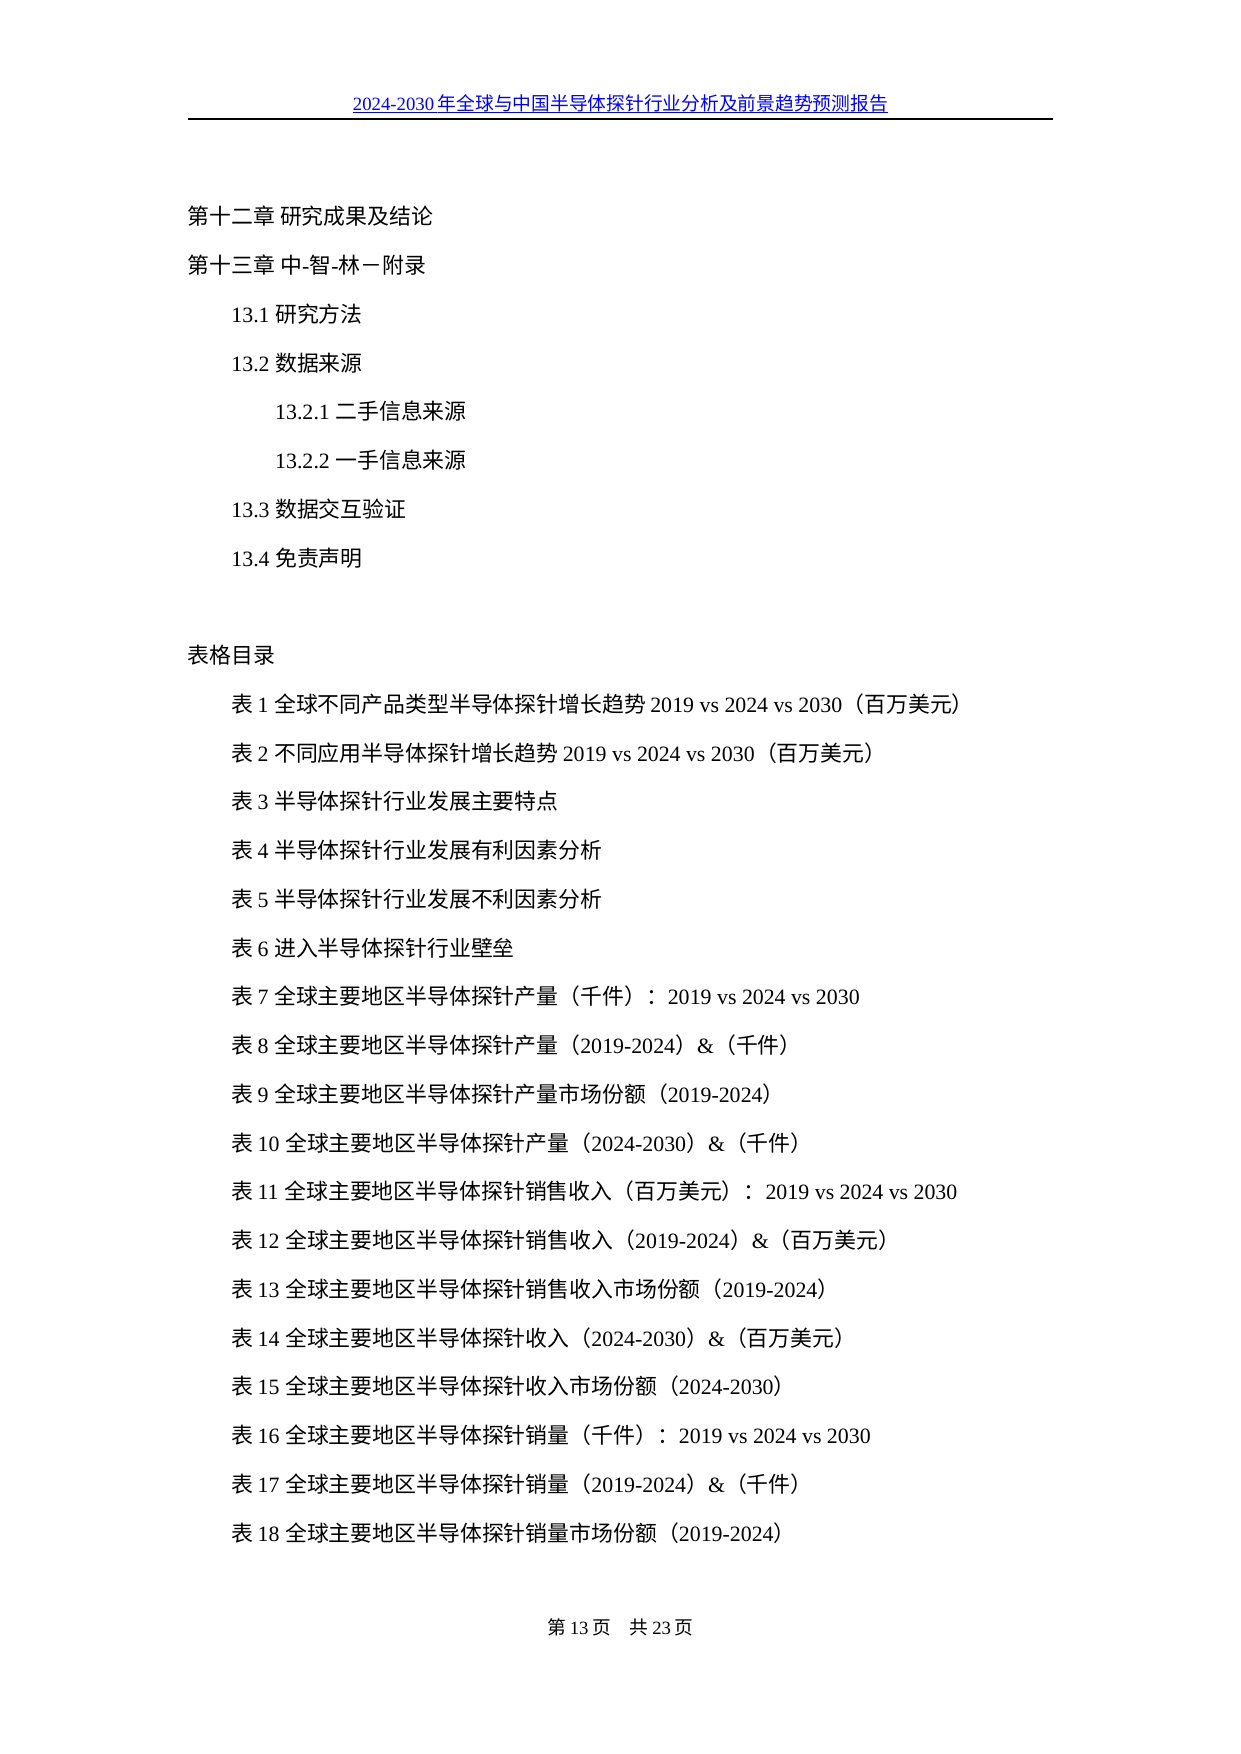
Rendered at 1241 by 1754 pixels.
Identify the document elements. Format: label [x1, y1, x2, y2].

text [187, 150, 1053, 1548]
